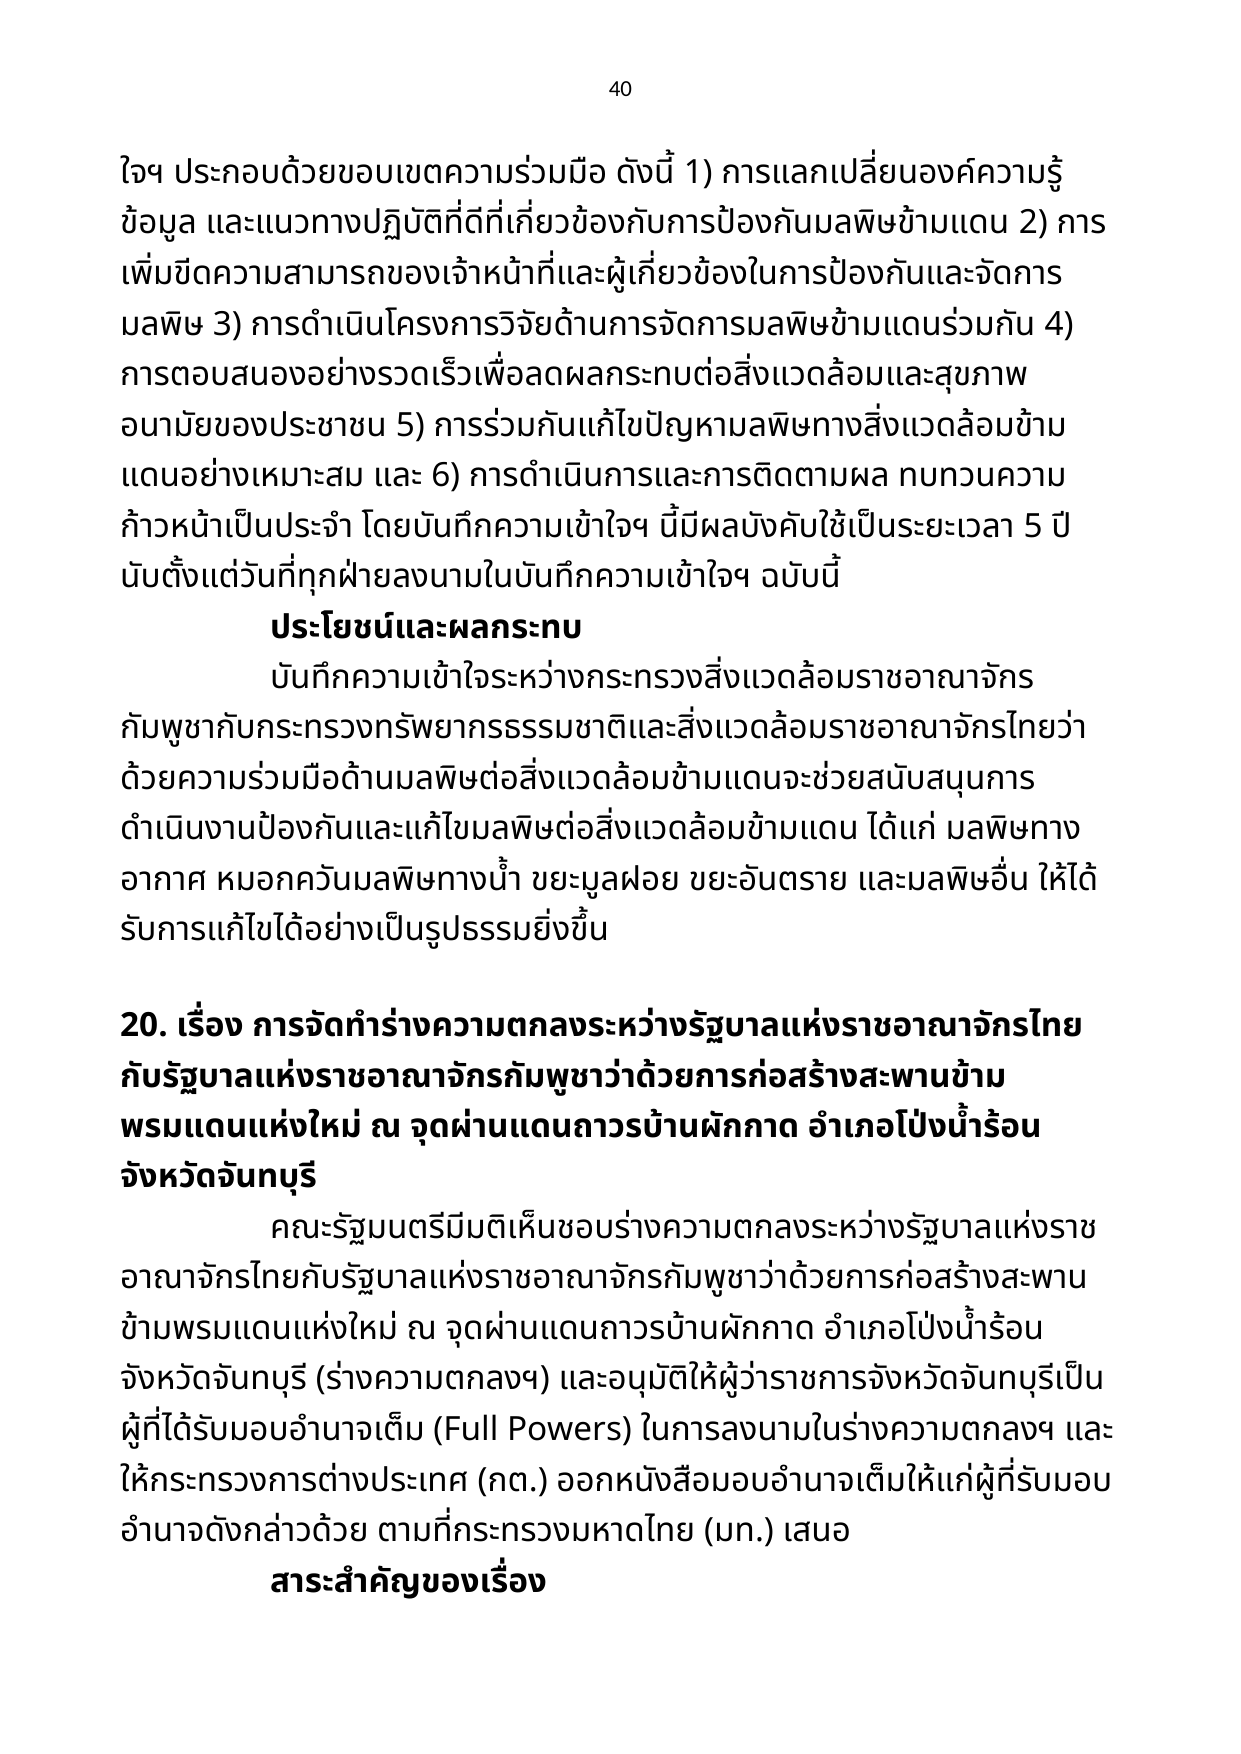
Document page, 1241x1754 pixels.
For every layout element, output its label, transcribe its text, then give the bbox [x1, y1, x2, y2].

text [120, 148, 1120, 603]
text บันทึกความเข้าใจระหว่างกระทรวงสิ่งแวดล้อมราชอาณาจักรกัมพูชากับกระทรวงทรัพยากรธรรมชาติและสิ่งแวดล้อมราชอาณาจักรไทยว่าด้วยความร่วมมือด้านมลพิษต่อสิ่งแวดล้อมข้ามแดนจะช่วยสนับสนุนการดำเนินงานป้องกันและแก้ไขมลพิษต่อสิ่งแวดล้อมข้ามแดน ได้แก่ มลพิษทางอากาศ หมอกควันมลพิษทางน้ำ ขยะมูลฝอย ขยะอันตราย และมลพิษอื่น ให้ได้รับการแก้ไขได้อย่างเป็นรูปธรรมยิ่งขึ้น [120, 653, 1120, 956]
text คณะรัฐมนตรีมีมติเห็นชอบร่างความตกลงระหว่างรัฐบาลแห่งราชอาณาจักรไทยกับรัฐบาลแห่งราชอาณาจักรกัมพูชาว่าด้วยการก่อสร้างสะพานข้ามพรมแดนแห่งใหม่ ณ จุดผ่านแดนถาวรบ้านผักกาด อำเภอโป่งน้ำร้อน จังหวัดจันทบุรี (ร่างความตกลงฯ) และอนุมัติให้ผู้ว่าราชการจังหวัดจันทบุรีเป็นผู้ที่ได้รับมอบอำนาจเต็ม (Full Powers) ในการลงนามในร่างความตกลงฯ และให้กระทรวงการต่างประเทศ (กต.) ออกหนังสือมอบอำนาจเต็มให้แก่ผู้ที่รับมอบอำนาจดังกล่าวด้วย ตามที่กระทรวงมหาดไทย (มท.) เสนอ [120, 1203, 1120, 1557]
text สาระสำคัญของเรื่อง [120, 1557, 1120, 1607]
text ประโยชน์และผลกระทบ [120, 603, 1120, 653]
text 20. เรื่อง การจัดทำร่างความตกลงระหว่างรัฐบาลแห่งราชอาณาจักรไทยกับรัฐบาลแห่งราชอาณาจักรกัมพูชาว่าด้วยการก่อสร้างสะพานข้ามพรมแดนแห่งใหม่ ณ จุดผ่านแดนถาวรบ้านผักกาด อำเภอโป่งน้ำร้อน จังหวัดจันทบุรี [120, 1001, 1120, 1203]
